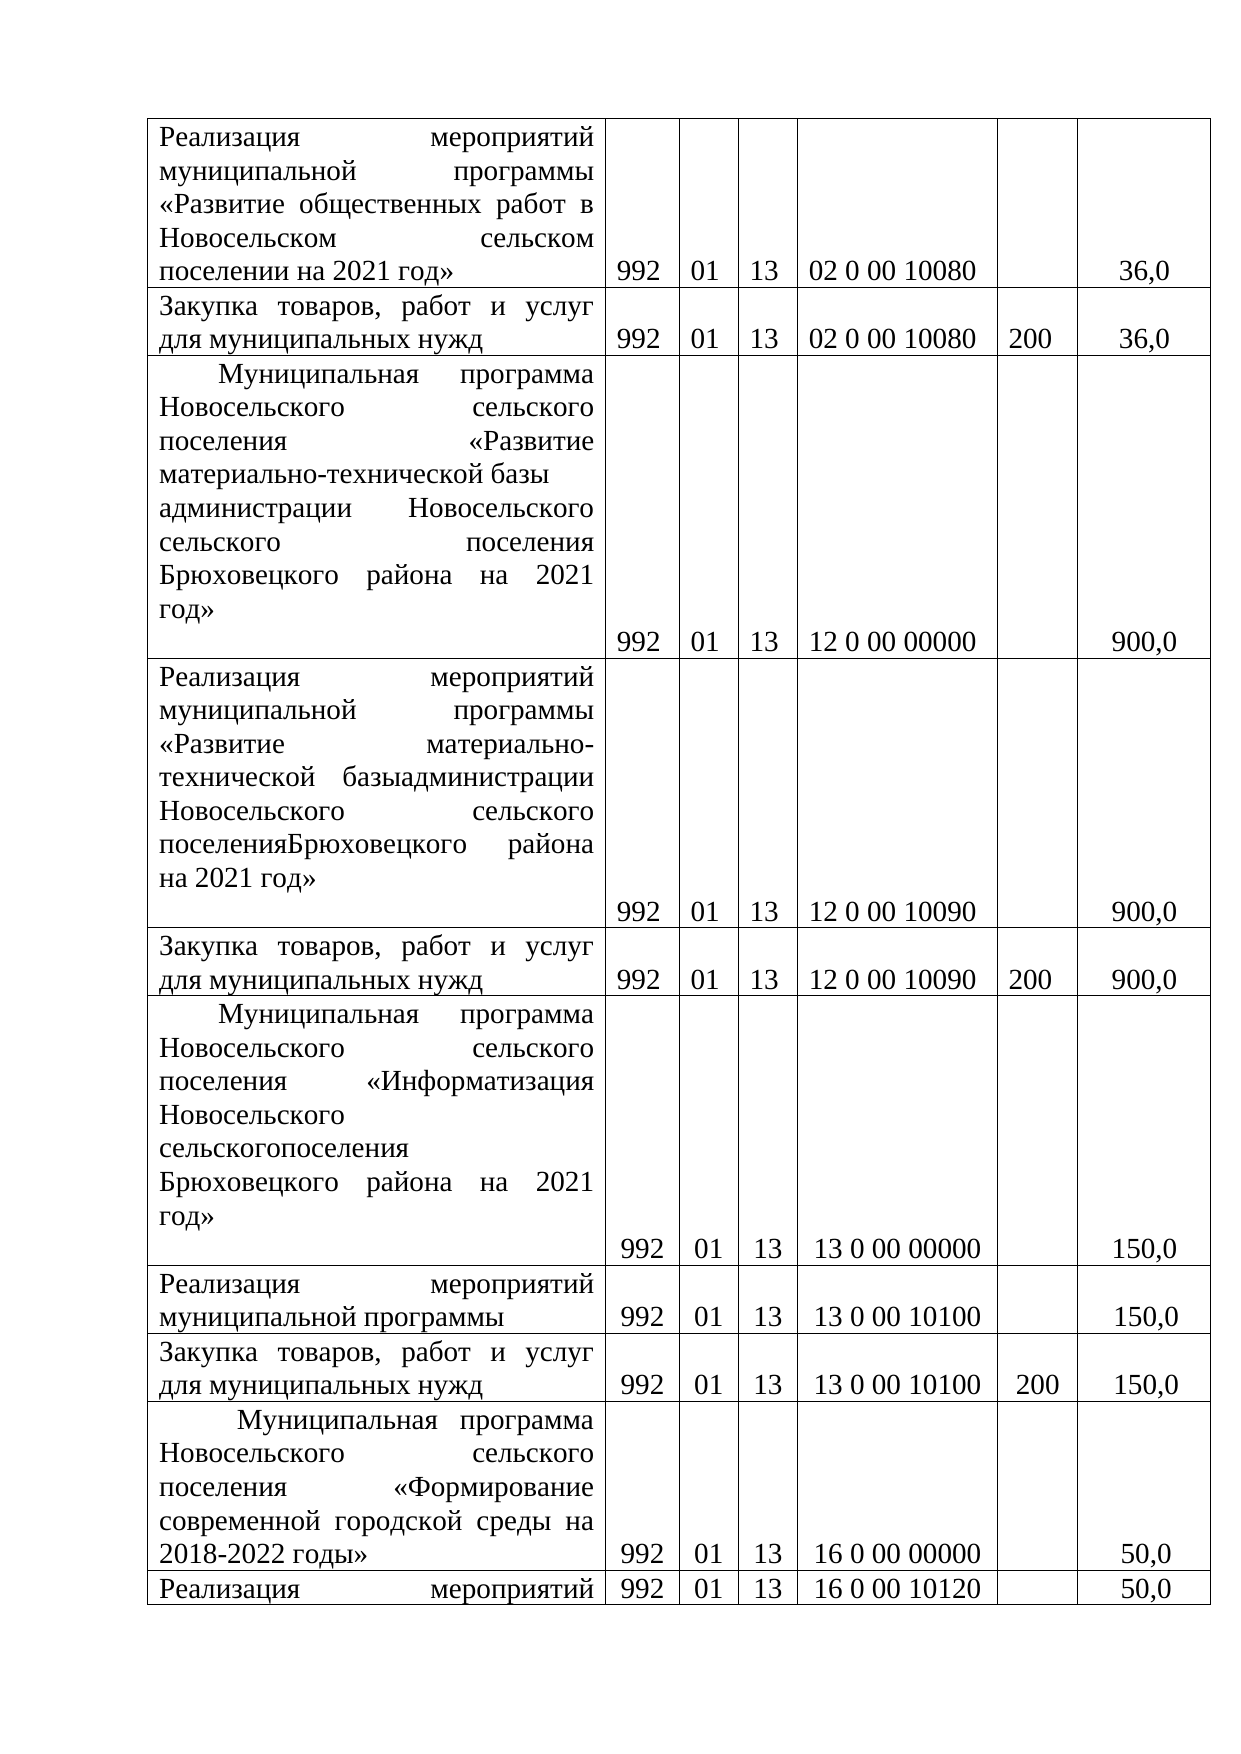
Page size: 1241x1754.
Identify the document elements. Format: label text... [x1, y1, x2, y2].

table_cell 150,0 [1078, 1334, 1210, 1401]
table_cell 900,0 [1078, 356, 1210, 658]
table_cell [998, 119, 1077, 287]
table_cell 01 [680, 659, 738, 927]
table_cell 992 [606, 659, 679, 927]
table_cell 992 [606, 928, 679, 995]
table_cell 200 [998, 288, 1077, 355]
table_cell 200 [998, 928, 1077, 995]
table_cell 13 0 00 10100 [798, 1266, 997, 1333]
table_cell 992 [606, 1402, 679, 1570]
table_cell [998, 659, 1077, 927]
table_cell Закупка товаров, работ и услуг для муниципальных нужд [148, 288, 605, 355]
table_cell 16 0 00 10120 [798, 1571, 997, 1604]
table_cell 992 [606, 996, 679, 1265]
table_cell 50,0 [1078, 1571, 1210, 1604]
table_cell 36,0 [1078, 288, 1210, 355]
table_cell 150,0 [1078, 996, 1210, 1265]
table_cell 992 [606, 288, 679, 355]
table_cell 13 [739, 1571, 797, 1604]
table_cell 01 [680, 928, 738, 995]
table_cell Муниципальная программа Новосельского сельского поселения «Развитие материально-технической базы администрации Новосельского сельского поселения Брюховецкого района на 2021 год» [148, 356, 605, 658]
table_cell [998, 356, 1077, 658]
table_cell Муниципальная программа Новосельского сельского поселения «Информатизация Новосельского сельскогопоселения Брюховецкого района на 2021 год» [148, 996, 605, 1265]
table_cell [998, 996, 1077, 1265]
table_cell 992 [606, 356, 679, 658]
table_cell Закупка товаров, работ и услуг для муниципальных нужд [148, 1334, 605, 1401]
table_cell 992 [606, 1266, 679, 1333]
table_cell 01 [680, 996, 738, 1265]
table_cell [998, 1266, 1077, 1333]
table_cell Закупка товаров, работ и услуг для муниципальных нужд [148, 928, 605, 995]
table_cell 900,0 [1078, 659, 1210, 927]
table_cell 13 [739, 1334, 797, 1401]
table_cell 13 [739, 928, 797, 995]
table_cell 13 [739, 119, 797, 287]
table_cell 992 [606, 1571, 679, 1604]
table_cell 01 [680, 1571, 738, 1604]
table_cell 200 [998, 1334, 1077, 1401]
table_cell 01 [680, 356, 738, 658]
table_cell Реализация мероприятий муниципальной программы [148, 1266, 605, 1333]
table_cell [998, 1402, 1077, 1570]
table_cell 12 0 00 10090 [798, 928, 997, 995]
table_cell 01 [680, 1402, 738, 1570]
table_cell 12 0 00 00000 [798, 356, 997, 658]
table_cell Муниципальная программа Новосельского сельского поселения «Формирование современной городской среды на 2018-2022 годы» [148, 1402, 605, 1570]
table_cell 01 [680, 288, 738, 355]
table_cell 01 [680, 1334, 738, 1401]
table_cell 13 [739, 288, 797, 355]
table_cell 01 [680, 119, 738, 287]
table_cell 13 [739, 356, 797, 658]
table_cell 50,0 [1078, 1402, 1210, 1570]
table_cell 36,0 [1078, 119, 1210, 287]
table_cell 16 0 00 00000 [798, 1402, 997, 1570]
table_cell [148, 1571, 605, 1604]
table_cell [998, 1571, 1077, 1604]
table_cell 12 0 00 10090 [798, 659, 997, 927]
table_cell 13 [739, 996, 797, 1265]
table_cell 150,0 [1078, 1266, 1210, 1333]
table_cell 02 0 00 10080 [798, 119, 997, 287]
table_cell 13 [739, 659, 797, 927]
table_cell 01 [680, 1266, 738, 1333]
table_cell 02 0 00 10080 [798, 288, 997, 355]
table_cell 992 [606, 119, 679, 287]
table_cell Реализация мероприятий муниципальной программы «Развитие общественных работ в Новосельском сельском поселении на 2021 год» [148, 119, 605, 287]
table_cell 992 [606, 1334, 679, 1401]
table_cell 900,0 [1078, 928, 1210, 995]
table_cell Реализация мероприятий муниципальной программы «Развитие материально-технической базыадминистрации Новосельского сельского поселенияБрюховецкого района на 2021 год» [148, 659, 605, 927]
table_cell 13 [739, 1402, 797, 1570]
table_cell 13 0 00 00000 [798, 996, 997, 1265]
table_cell 13 0 00 10100 [798, 1334, 997, 1401]
table_cell 13 [739, 1266, 797, 1333]
